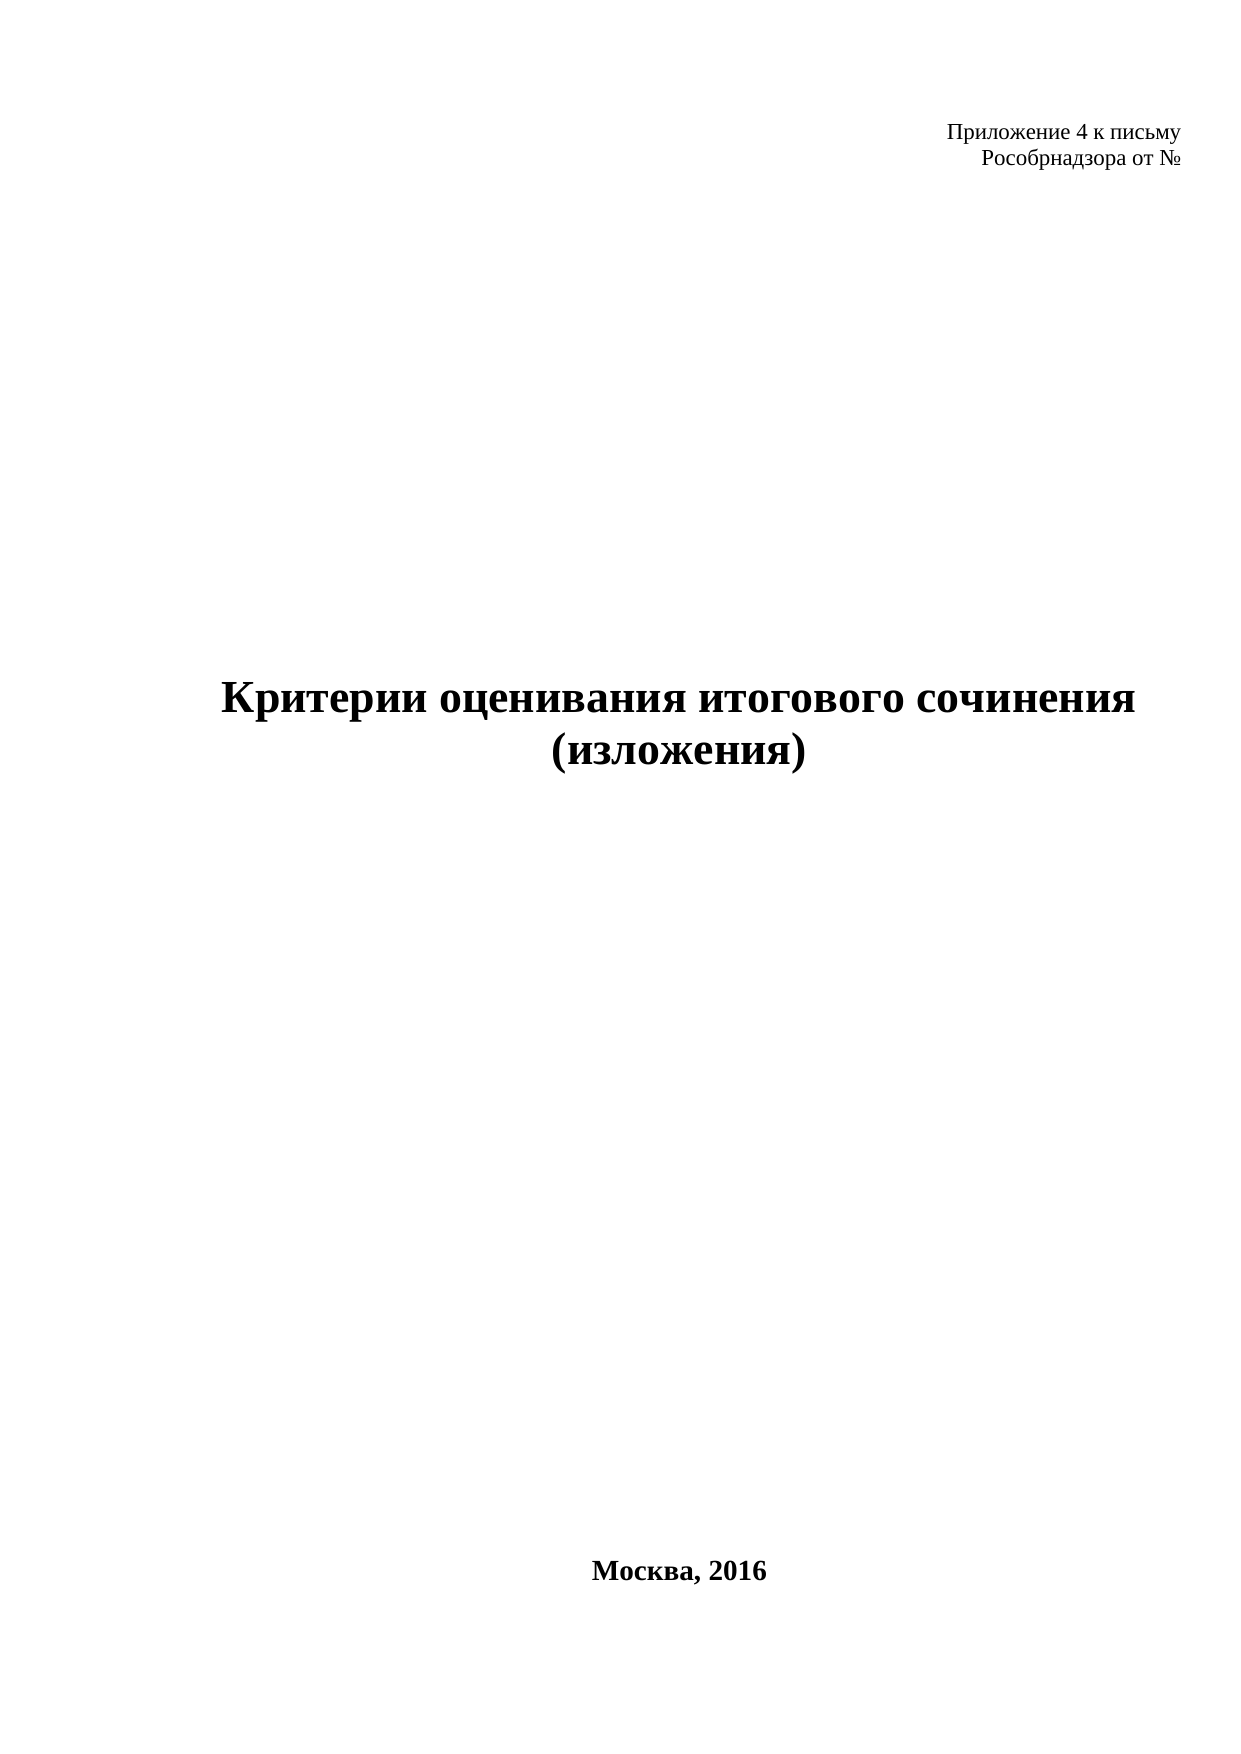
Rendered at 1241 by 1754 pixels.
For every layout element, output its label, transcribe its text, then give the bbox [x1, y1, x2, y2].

text Рособрнадзора от № [177, 144, 1181, 171]
text Критерии оценивания итогового сочинения (изложения) [177, 669, 1181, 774]
text Приложение 4 к письму [177, 118, 1181, 144]
text Москва, 2016 [177, 1553, 1181, 1587]
